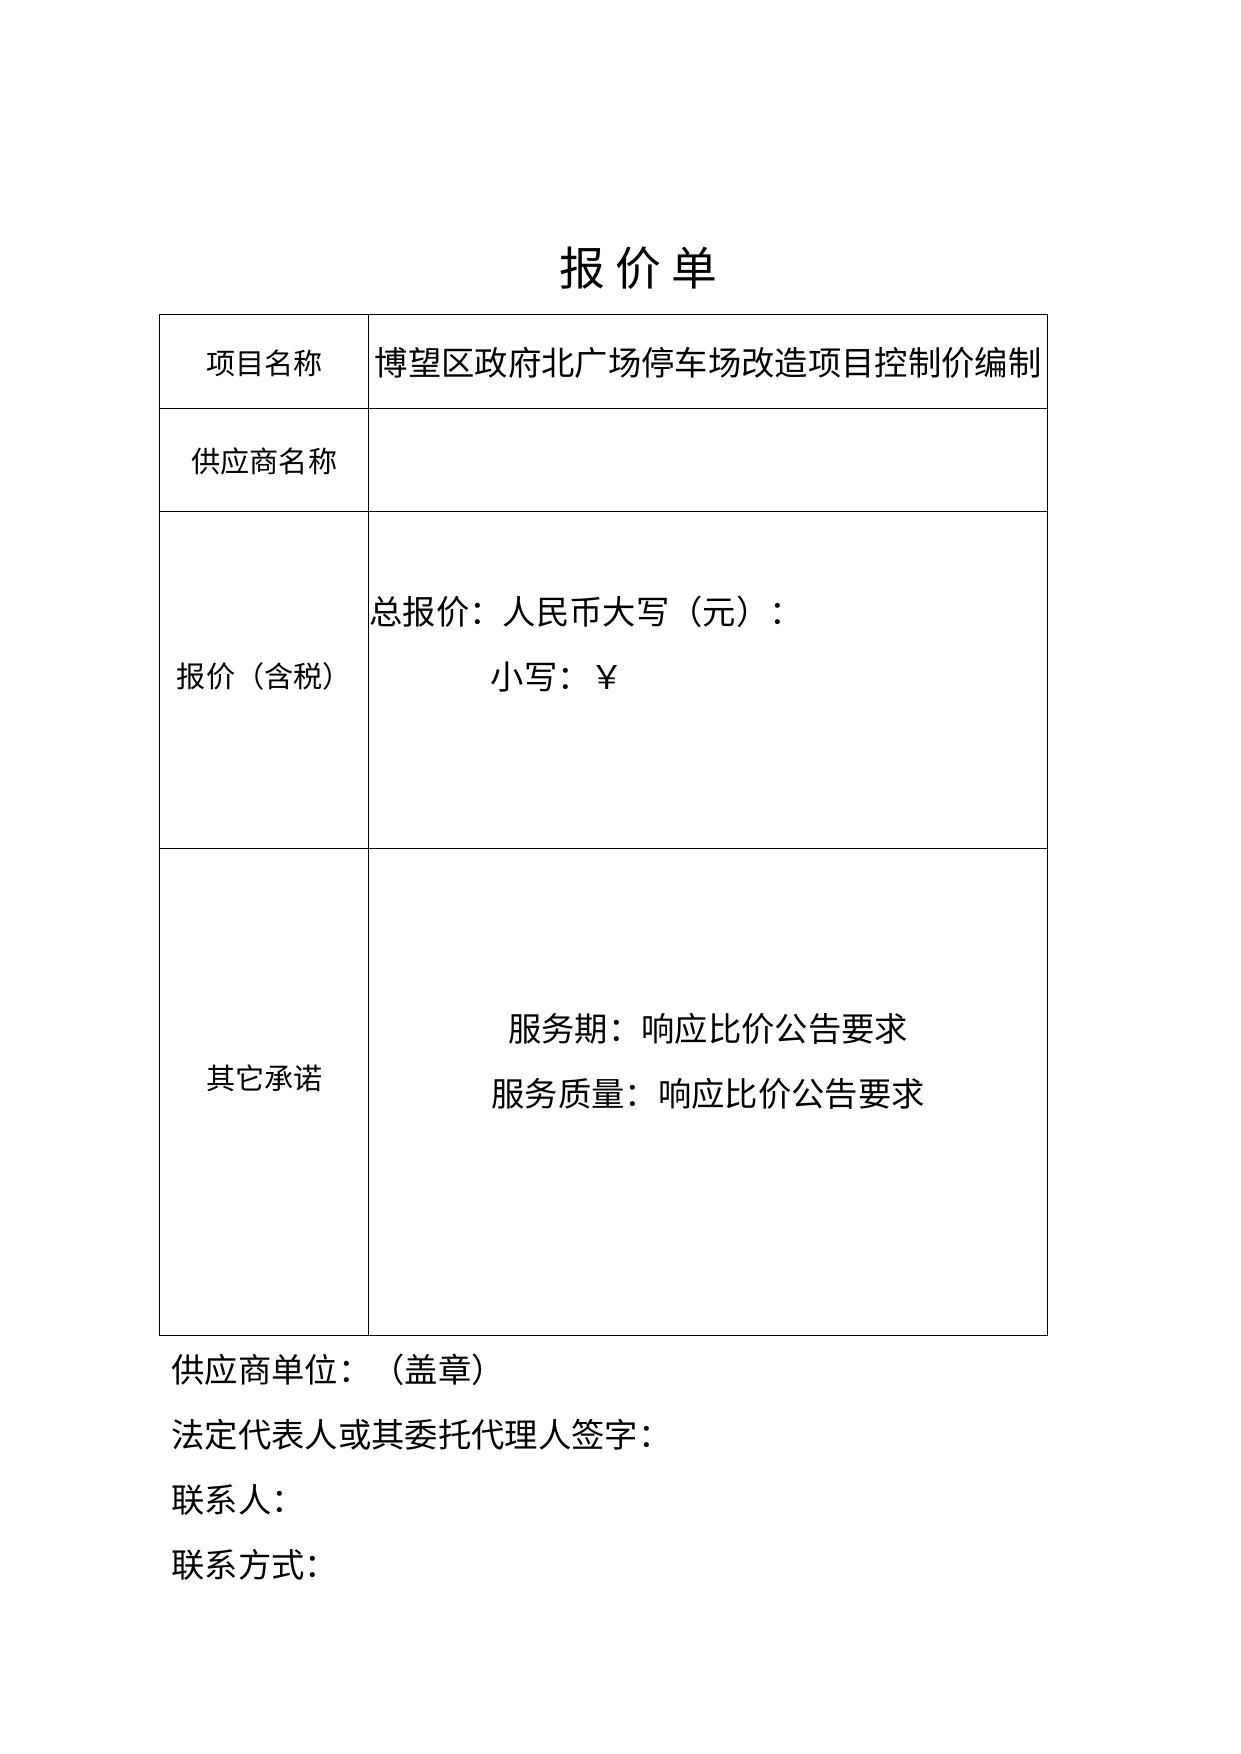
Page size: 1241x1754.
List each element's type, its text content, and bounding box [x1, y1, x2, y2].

text 报 价 单 [171, 217, 1104, 314]
table_cell 其它承诺 [160, 849, 368, 1335]
text 法定代表人或其委托代理人签字： [171, 1401, 1104, 1466]
table_cell 服务期：响应比价公告要求 服务质量：响应比价公告要求 [369, 849, 1047, 1335]
table_cell [369, 409, 1047, 511]
text 联系人： [171, 1466, 1104, 1531]
text 供应商单位：（盖章） [171, 1336, 1104, 1401]
table_header 博望区政府北广场停车场改造项目控制价编制 [369, 315, 1047, 407]
table_cell 报价（含税） [160, 512, 368, 848]
table_cell 总报价：人民币大写（元）： 小写：￥ [369, 512, 1047, 848]
text 联系方式： [171, 1531, 1104, 1596]
table_cell 供应商名称 [160, 409, 368, 511]
table_header 项目名称 [160, 315, 368, 407]
